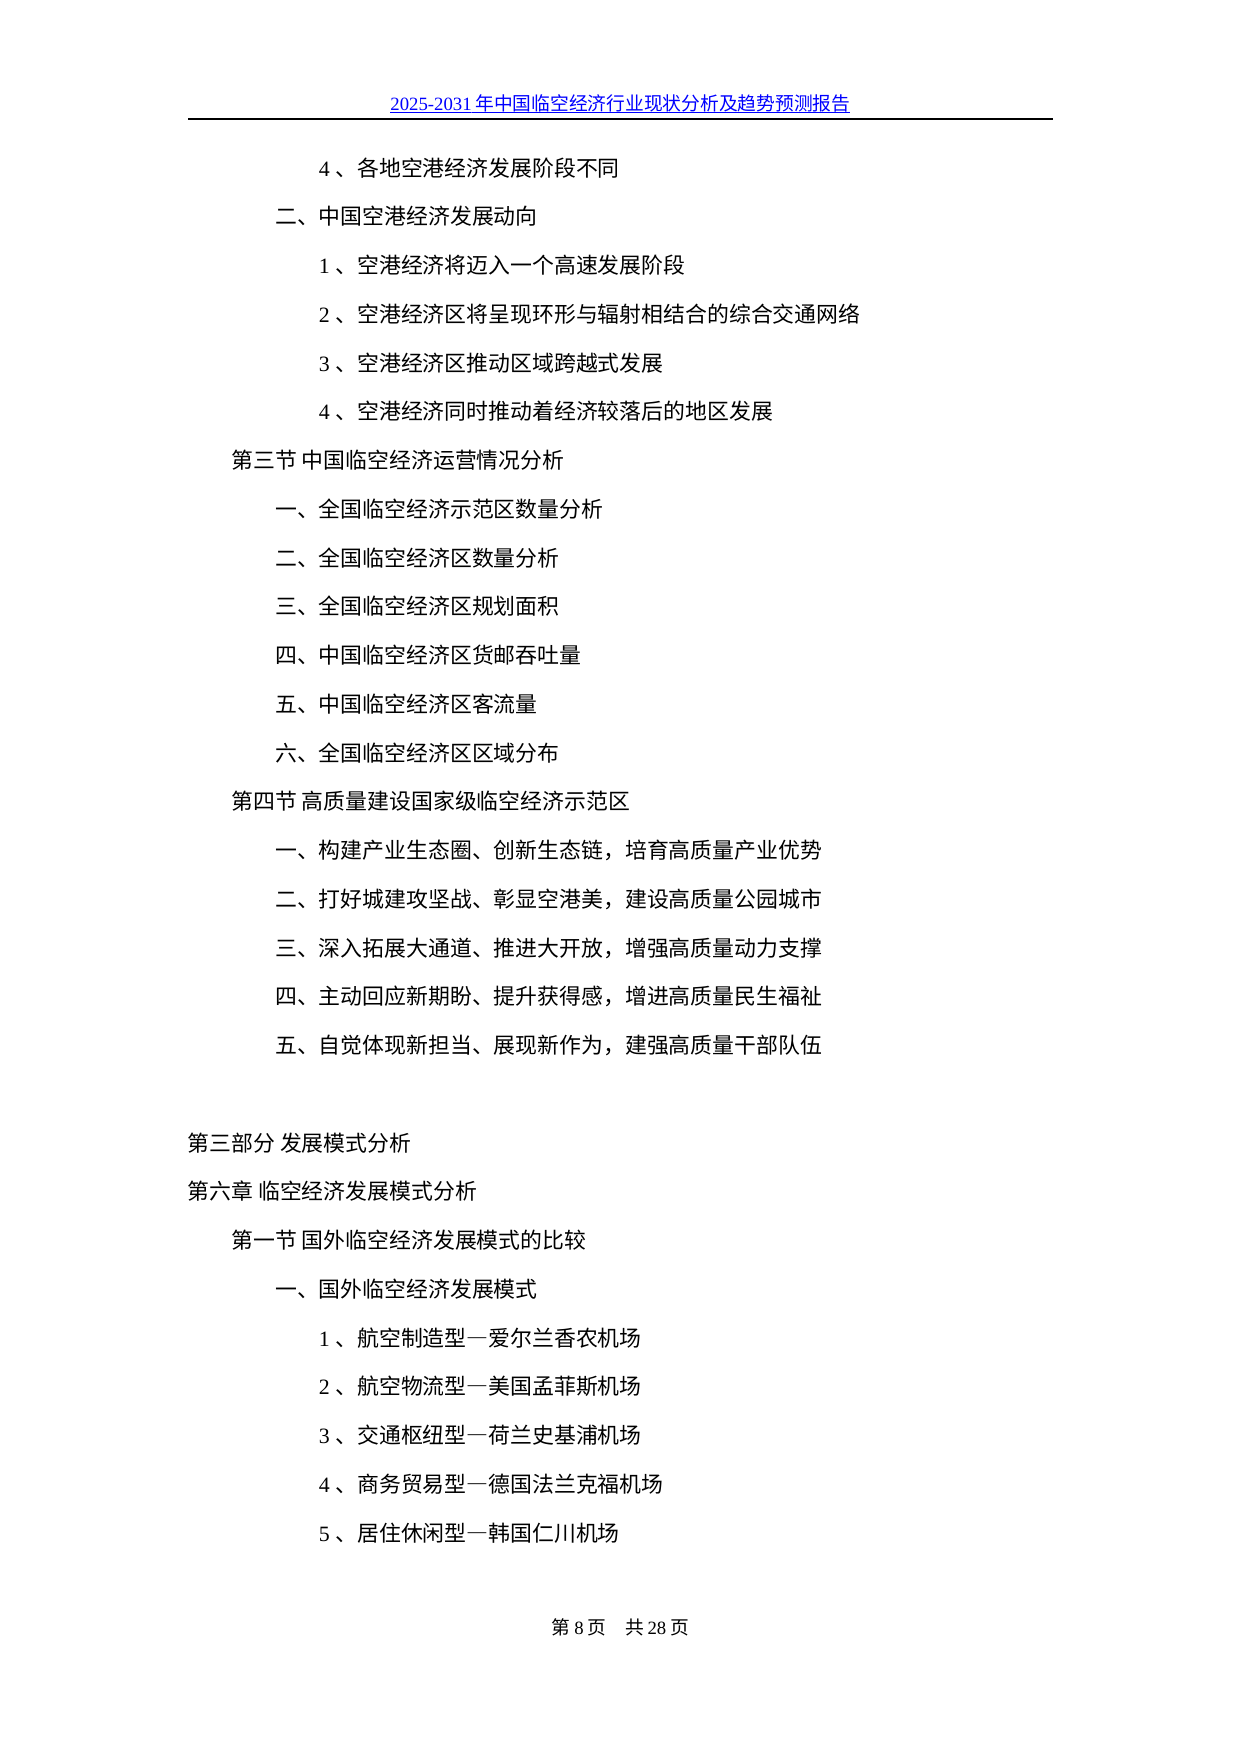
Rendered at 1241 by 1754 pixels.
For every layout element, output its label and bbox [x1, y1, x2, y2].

text [187, 150, 1053, 1548]
